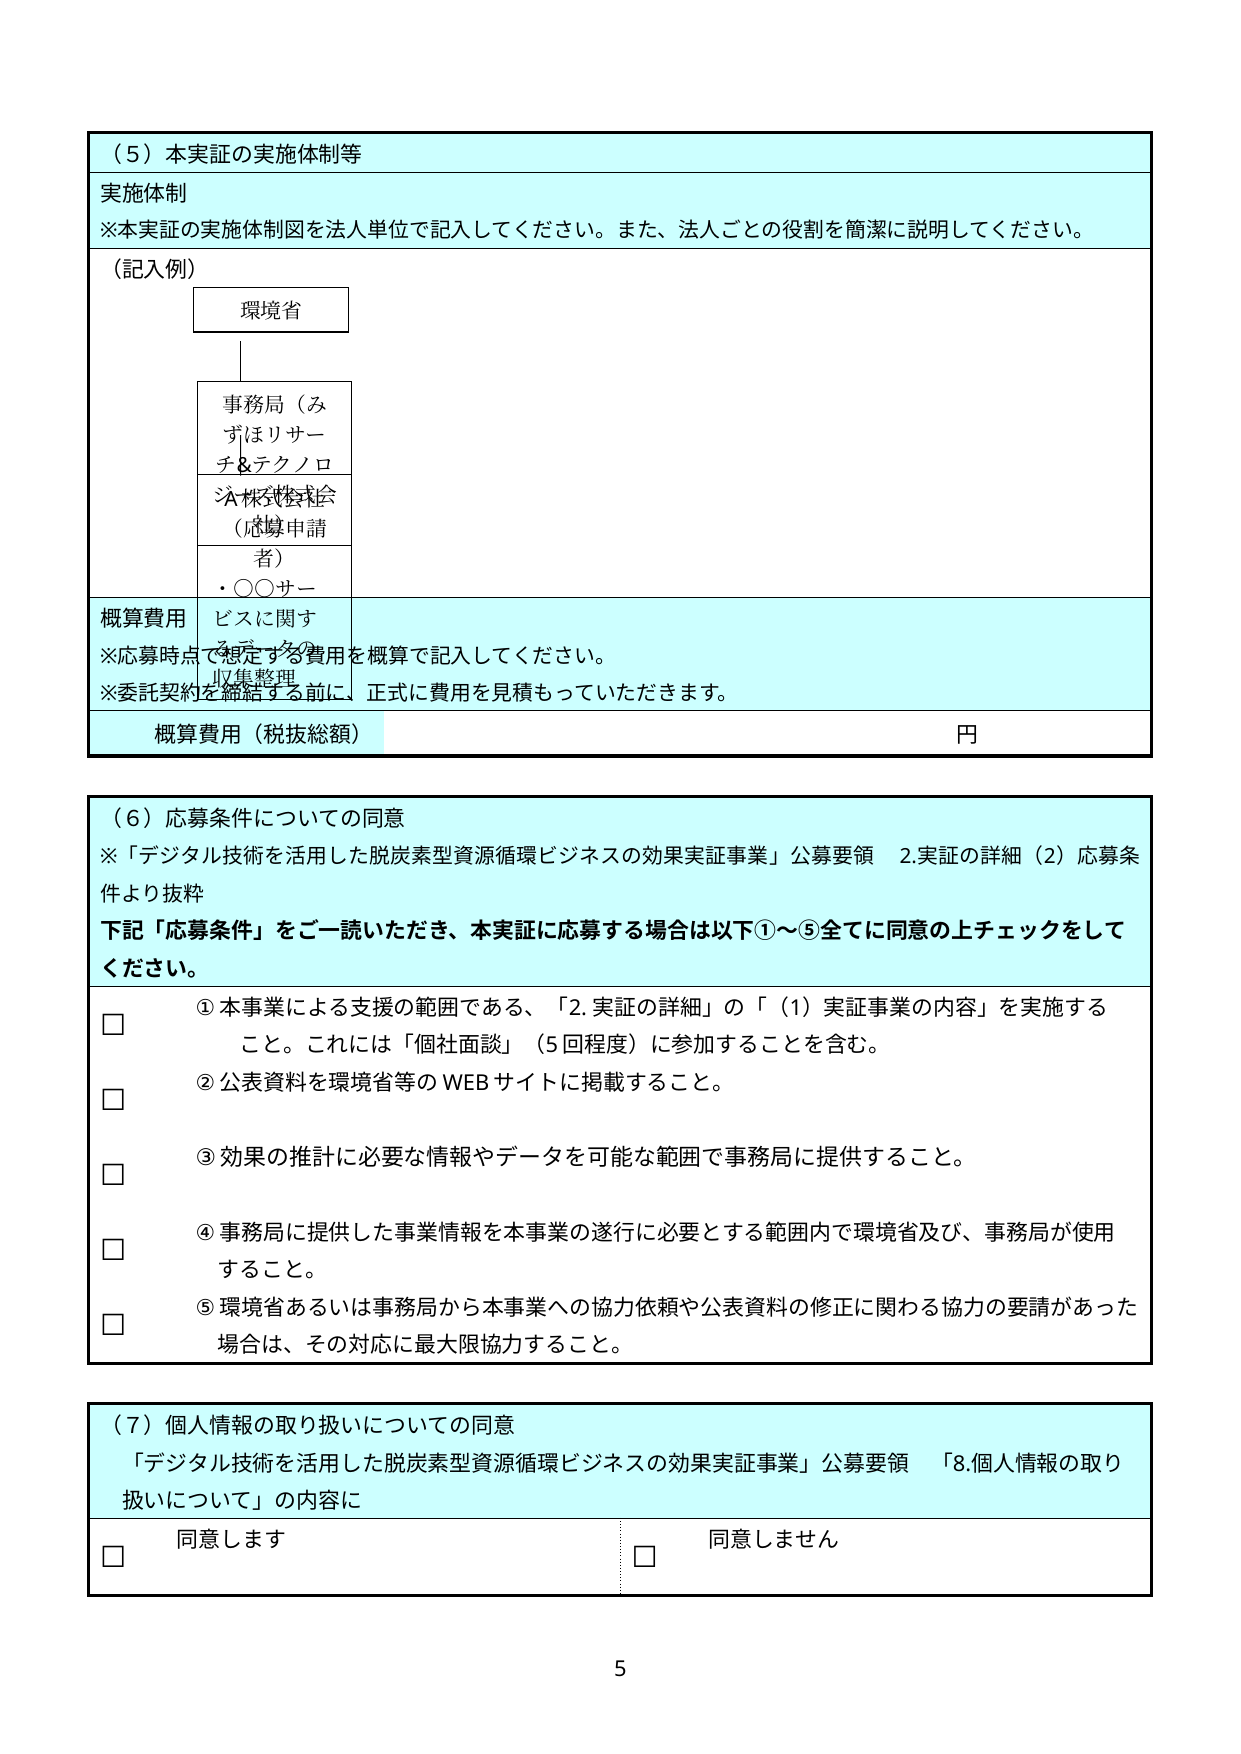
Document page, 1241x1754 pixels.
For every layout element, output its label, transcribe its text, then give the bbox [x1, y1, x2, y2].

table_cell 実施体制 ※本実証の実施体制図を法人単位で記入してください。また、法人ごとの役割を簡潔に説明してください。 [90, 173, 1150, 248]
table_cell ②公表資料を環境省等のWEBサイトに掲載すること。 [184, 1062, 1150, 1137]
table_cell ⑤環境省あるいは事務局から本事業への協力依頼や公表資料の修正に関わる協力の要請があった場合は、その対応に最大限協力すること。 [184, 1287, 1150, 1362]
table_header （５）本実証の実施体制等 [90, 134, 1150, 172]
table_cell [90, 1212, 184, 1287]
table_cell [90, 1287, 184, 1362]
table_header （７）個人情報の取り扱いについての同意 「デジタル技術を活用した脱炭素型資源循環ビジネスの効果実証事業」公募要領 「8.個人情報の取り扱いについて」の内容に [90, 1405, 1150, 1518]
table_header （６）応募条件についての同意 ※「デジタル技術を活用した脱炭素型資源循環ビジネスの効果実証事業」公募要領 2.実証の詳細（2）応募条件より抜粋 下記「応募条件」をご一読いただき、本実証に応募する場合は以下①～⑤全てに同意の上チェックをしてください。 [90, 798, 1150, 986]
table_cell 概算費用（税抜総額） [90, 711, 384, 754]
table_cell 円 [945, 711, 1150, 754]
table_cell [620, 1519, 697, 1594]
table_cell [90, 987, 184, 1062]
table_cell （記入例） [90, 249, 1150, 597]
table_cell ③効果の推計に必要な情報やデータを可能な範囲で事務局に提供すること。 [184, 1137, 1150, 1212]
table_cell ①本事業による支援の範囲である、「2. 実証の詳細」の「（1）実証事業の内容」を実施すること。これには「個社面談」（5回程度）に参加することを含む。 [184, 987, 1150, 1062]
table_cell [90, 1137, 184, 1212]
table_cell [90, 1519, 165, 1594]
table_cell [90, 1062, 184, 1137]
table_cell 同意しません [697, 1519, 1150, 1594]
table_cell 同意します [165, 1519, 620, 1594]
table_cell [384, 711, 945, 754]
table_cell ④事務局に提供した事業情報を本事業の遂行に必要とする範囲内で環境省及び、事務局が使用すること。 [184, 1212, 1150, 1287]
table_cell 概算費用 ※応募時点で想定する費用を概算で記入してください。 ※委託契約を締結する前に、正式に費用を見積もっていただきます。 [90, 598, 1150, 710]
